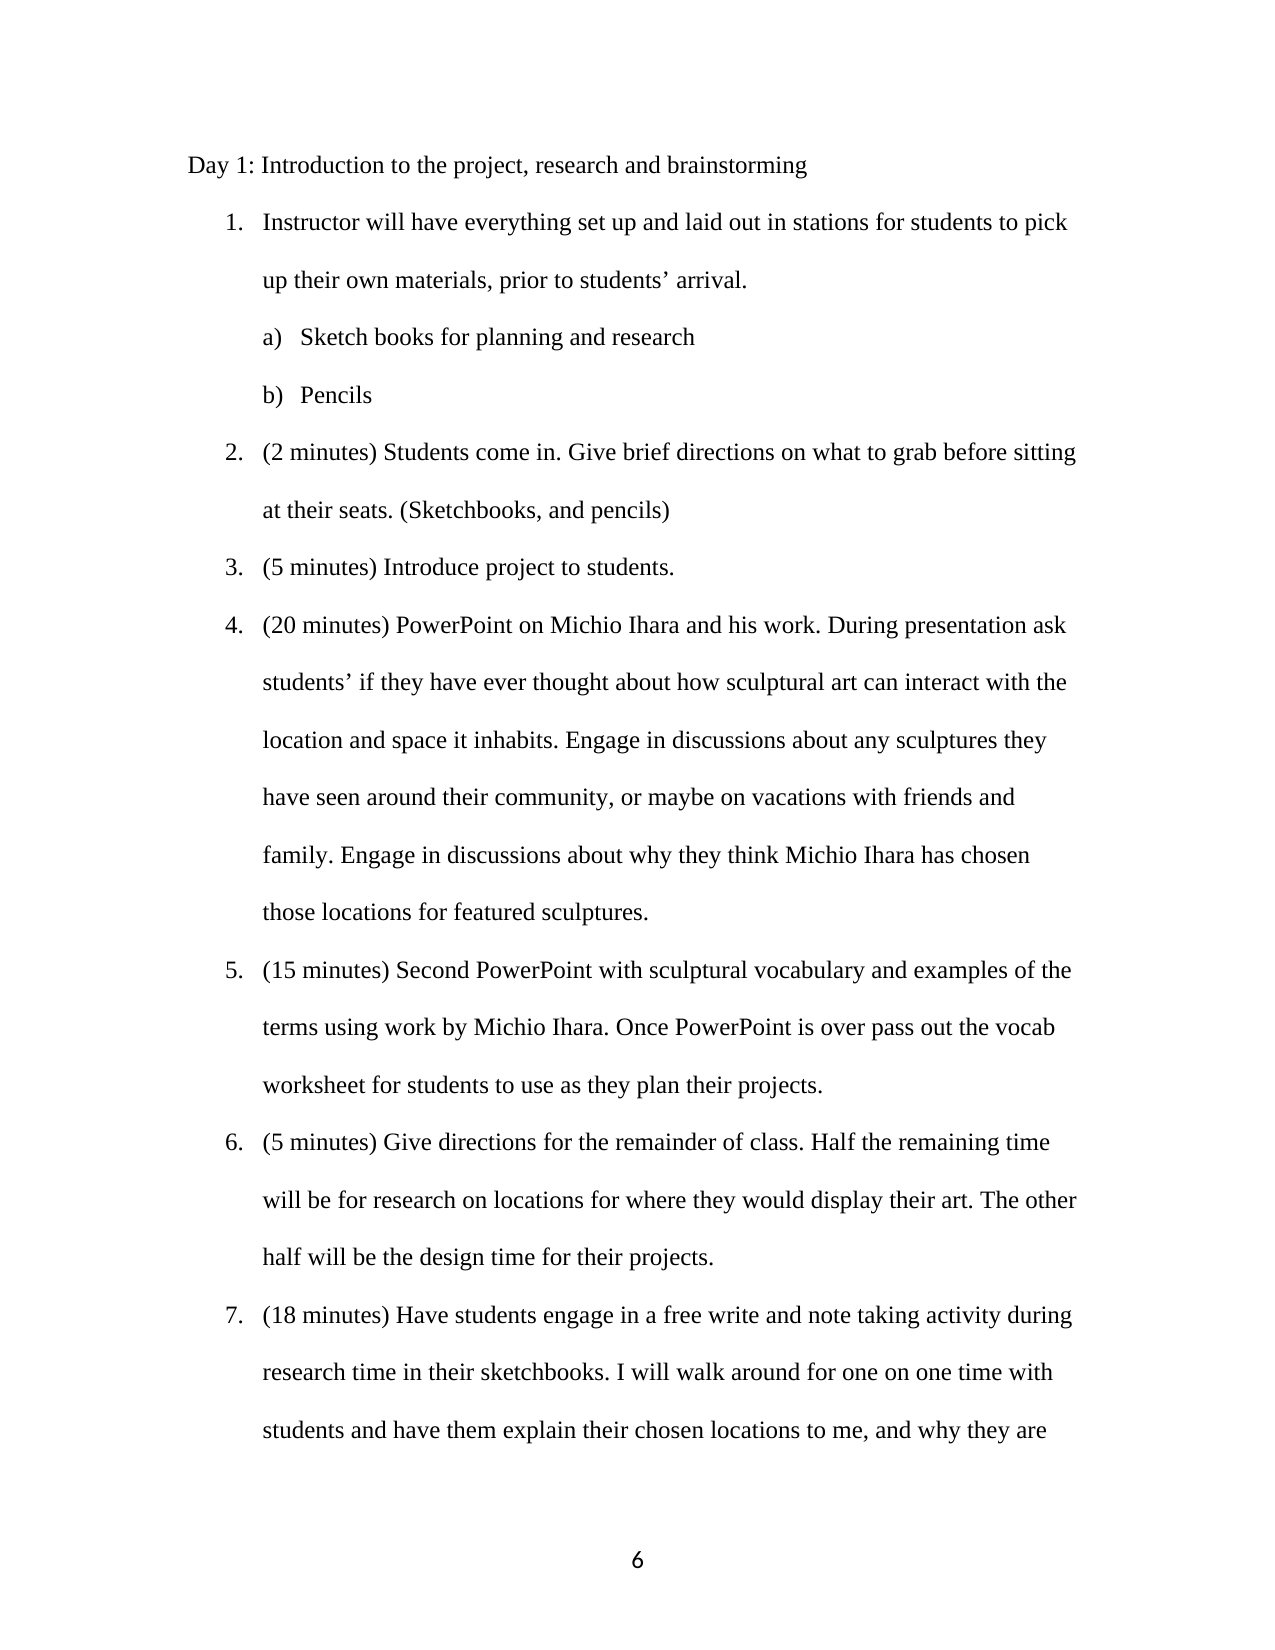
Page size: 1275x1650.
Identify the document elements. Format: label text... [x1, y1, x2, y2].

list (20 minutes) PowerPoint on Michio Ihara and his work. During presentation ask students’ if they have ever thought about how sculptural art can interact with the location and space it inhabits. Engage in discussions about any sculptures they have seen around their community, or maybe on vacations with friends and family. Engage in discussions about why they think Michio Ihara has chosen those locations for featured sculptures. [225, 610, 1087, 926]
list (5 minutes) Introduce project to students. [225, 552, 1087, 581]
list Pencils [262, 380, 1087, 409]
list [225, 1300, 1087, 1444]
text Day 1: Introduction to the project, research and brainstorming [187, 150, 1087, 179]
list (5 minutes) Give directions for the remainder of class. Half the remaining time will be for research on locations for where they would display their art. The other half will be the design time for their projects. [225, 1127, 1087, 1271]
list Sketch books for planning and research [262, 322, 1087, 351]
list (15 minutes) Second PowerPoint with sculptural vocabulary and examples of the terms using work by Michio Ihara. Once PowerPoint is over pass out the vocab worksheet for students to use as they plan their projects. [225, 955, 1087, 1099]
list Instructor will have everything set up and laid out in stations for students to pick up their own materials, prior to students’ arrival. [225, 207, 1087, 294]
list (2 minutes) Students come in. Give brief directions on what to grab before sitting at their seats. (Sketchbooks, and pencils) [225, 437, 1087, 524]
